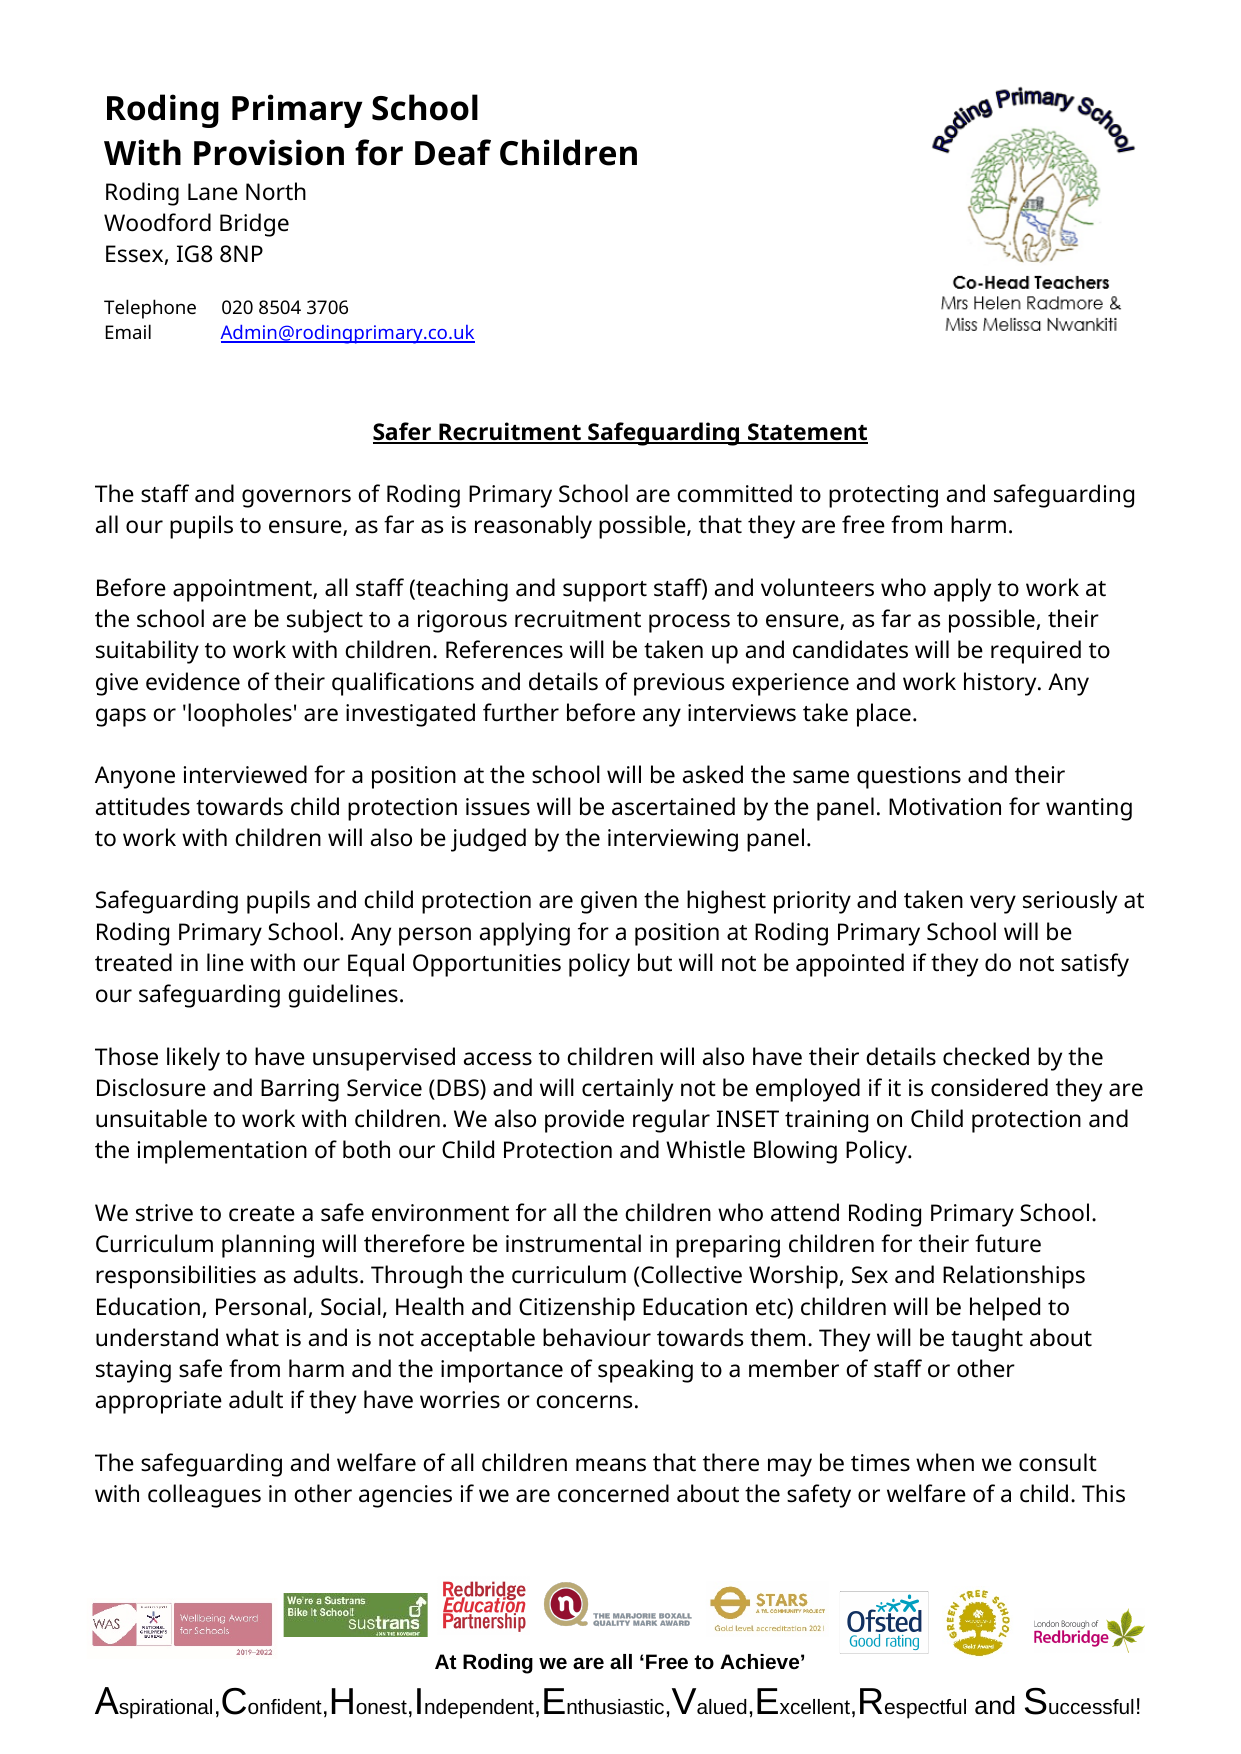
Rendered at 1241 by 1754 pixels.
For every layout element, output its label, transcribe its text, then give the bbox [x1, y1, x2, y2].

picture [437, 1576, 531, 1635]
text Anyone interviewed for a position at the school will be asked the same questions and their attitudes towards child protection issues will be ascertained by the panel. Motivation for wanting to work with children will also be judged by the interviewing panel. [94, 759, 1146, 853]
picture [283, 1593, 428, 1637]
text Safer Recruitment Safeguarding Statement [94, 416, 1146, 447]
picture [86, 1598, 278, 1659]
picture [705, 1581, 830, 1637]
picture [903, 68, 1158, 356]
picture [1034, 1608, 1145, 1653]
text Before appointment, all staff (teaching and support staff) and volunteers who apply to work at the school are be subject to a rigorous recruitment process to ensure, as far as possible, their suitability to work with children. References will be taken up and candidates will be required to give evidence of their qualifications and details of previous experience and work history. Any gaps or 'loopholes' are investigated further before any interviews take place. [94, 572, 1146, 728]
picture [942, 1586, 1014, 1659]
text The staff and governors of Roding Primary School are committed to protecting and safeguarding all our pupils to ensure, as far as is reasonably possible, that they are free from harm. [94, 478, 1146, 541]
text Safeguarding pupils and child protection are given the highest priority and taken very seriously at Roding Primary School. Any person applying for a position at Roding Primary School will be treated in line with our Equal Opportunities policy but will not be appointed if they do not satisfy our safeguarding guidelines. [94, 884, 1146, 1009]
text Those likely to have unsupervised access to children will also have their details checked by the Disclosure and Barring Service (DBS) and will certainly not be employed if it is considered they are unsuitable to work with children. We also provide regular INSET training on Child protection and the implementation of both our Child Protection and Whistle Blowing Policy. [94, 1041, 1146, 1166]
picture [539, 1574, 701, 1634]
picture [839, 1591, 929, 1654]
text We strive to create a safe environment for all the children who attend Roding Primary School. Curriculum planning will therefore be instrumental in preparing children for their future responsibilities as adults. Through the curriculum (Collective Worship, Sex and Relationships Education, Personal, Social, Health and Citizenship Education etc) children will be helped to understand what is and is not acceptable behaviour towards them. They will be taught about staying safe from harm and the importance of speaking to a member of staff or other appropriate adult if they have worries or concerns. [94, 1197, 1146, 1416]
